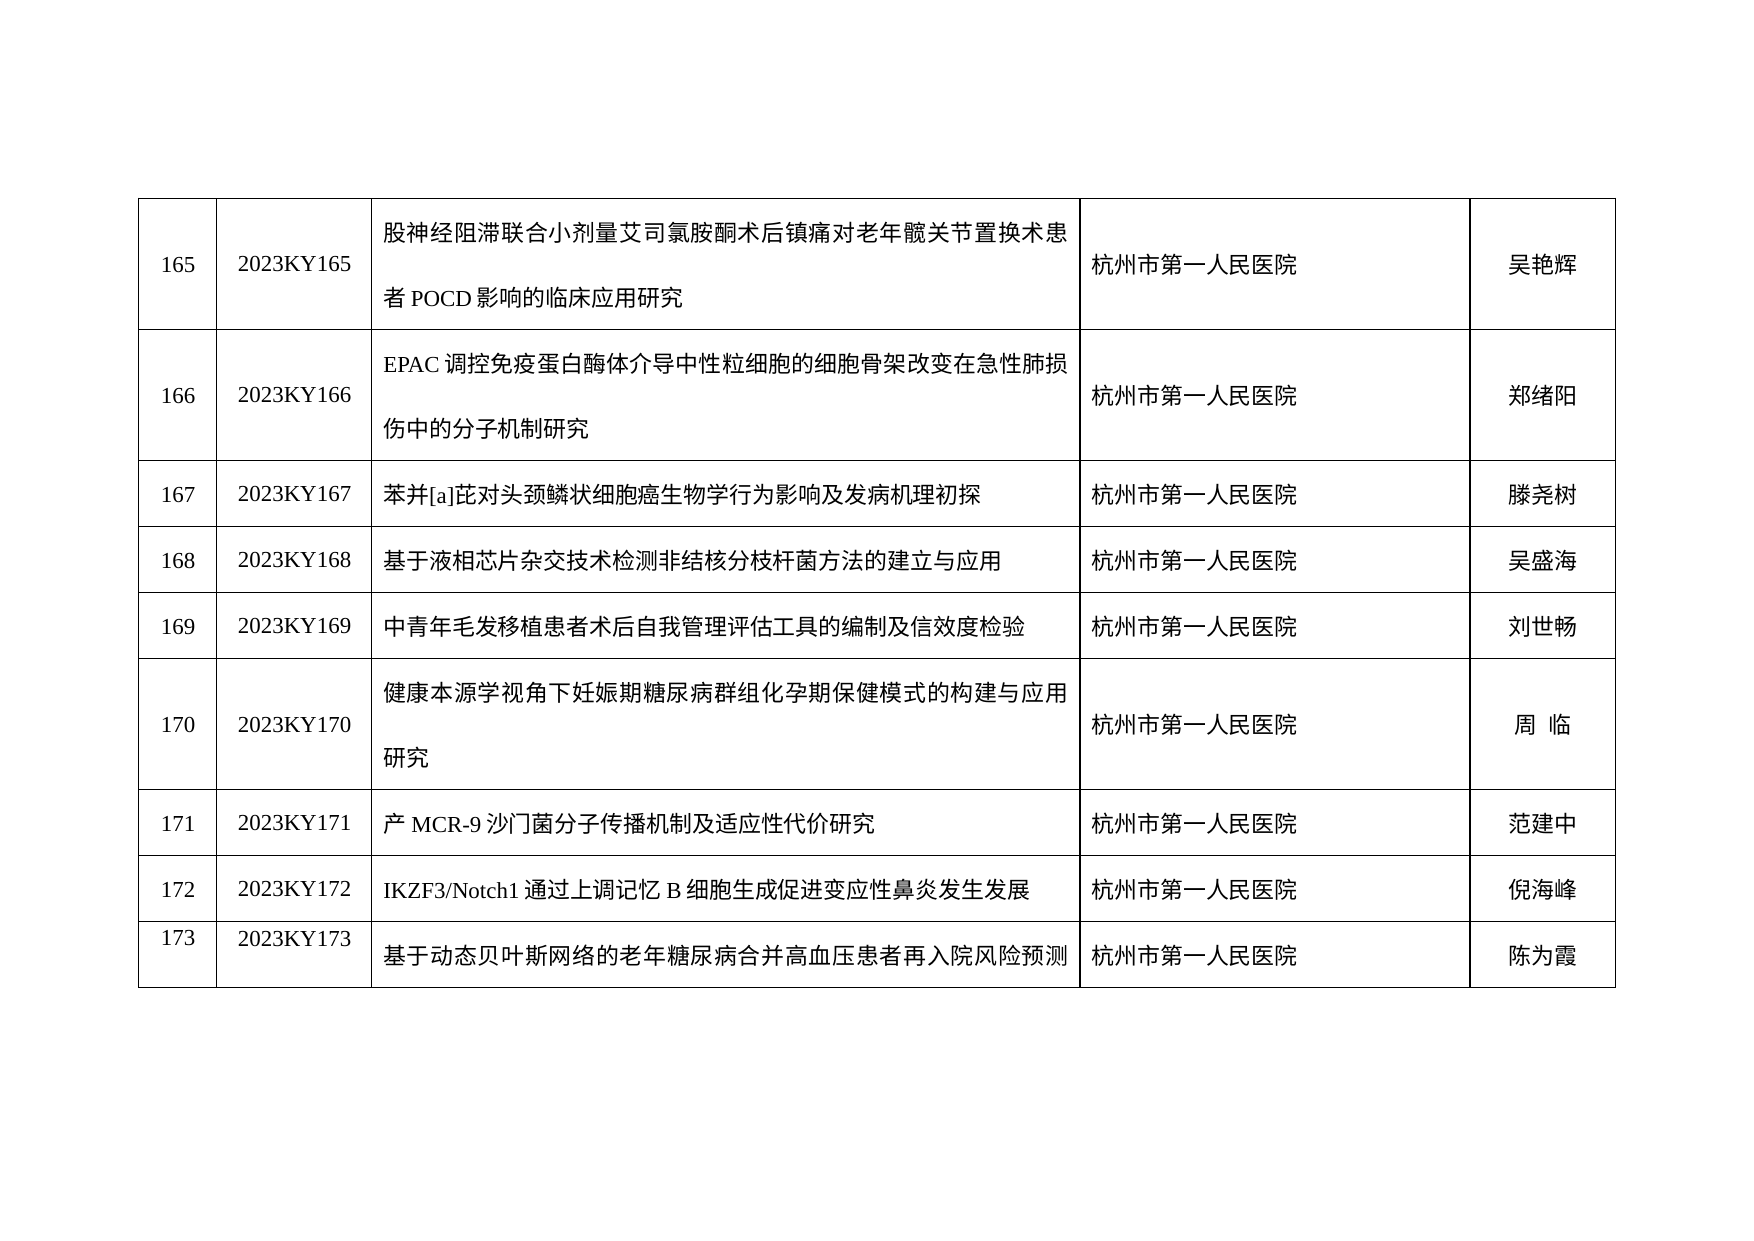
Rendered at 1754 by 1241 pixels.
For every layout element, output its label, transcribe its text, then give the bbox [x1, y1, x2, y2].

table_cell 杭州市第一人民医院 [1081, 593, 1469, 658]
table_cell 陈为霞 [1471, 922, 1615, 987]
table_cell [372, 922, 1079, 987]
table_cell 基于液相芯片杂交技术检测非结核分枝杆菌方法的建立与应用 [372, 527, 1079, 592]
table_cell 杭州市第一人民医院 [1081, 330, 1469, 460]
table_cell 171 [139, 790, 216, 855]
table_cell 169 [139, 593, 216, 658]
table_cell 2023KY171 [217, 790, 371, 855]
table_cell 2023KY165 [217, 199, 371, 329]
table_cell 2023KY169 [217, 593, 371, 658]
table_cell 刘世畅 [1471, 593, 1615, 658]
table_cell 165 [139, 199, 216, 329]
table_cell 167 [139, 461, 216, 526]
table_cell 杭州市第一人民医院 [1081, 199, 1469, 329]
table_cell 2023KY168 [217, 527, 371, 592]
table_cell 中青年毛发移植患者术后自我管理评估工具的编制及信效度检验 [372, 593, 1079, 658]
table_cell 杭州市第一人民医院 [1081, 856, 1469, 921]
table_cell 杭州市第一人民医院 [1081, 790, 1469, 855]
table_cell 产 MCR-9沙门菌分子传播机制及适应性代价研究 [372, 790, 1079, 855]
table_cell 2023KY172 [217, 856, 371, 921]
table_cell 2023KY167 [217, 461, 371, 526]
table_cell 倪海峰 [1471, 856, 1615, 921]
table_cell 郑绪阳 [1471, 330, 1615, 460]
table_cell 健康本源学视角下妊娠期糖尿病群组化孕期保健模式的构建与应用研究 [372, 659, 1079, 789]
table_cell 2023KY173 [217, 922, 371, 987]
table_cell 吴盛海 [1471, 527, 1615, 592]
table_cell IKZF3/Notch1通过上调记忆B细胞生成促进变应性鼻炎发生发展 [372, 856, 1079, 921]
table_cell 168 [139, 527, 216, 592]
table_cell 吴艳辉 [1471, 199, 1615, 329]
table_cell 170 [139, 659, 216, 789]
table_cell 2023KY166 [217, 330, 371, 460]
table_cell 166 [139, 330, 216, 460]
table_cell 苯并[a]芘对头颈鳞状细胞癌生物学行为影响及发病机理初探 [372, 461, 1079, 526]
table_cell 172 [139, 856, 216, 921]
table_cell 杭州市第一人民医院 [1081, 659, 1469, 789]
table_cell 范建中 [1471, 790, 1615, 855]
table_cell 周临 [1471, 659, 1615, 789]
table_cell 杭州市第一人民医院 [1081, 922, 1469, 987]
table_cell 滕尧树 [1471, 461, 1615, 526]
table_cell EPAC调控免疫蛋白酶体介导中性粒细胞的细胞骨架改变在急性肺损伤中的分子机制研究 [372, 330, 1079, 460]
table_cell 173 [139, 922, 216, 987]
table_cell 股神经阻滞联合小剂量艾司氯胺酮术后镇痛对老年髋关节置换术患者POCD影响的临床应用研究 [372, 199, 1079, 329]
table_cell 杭州市第一人民医院 [1081, 461, 1469, 526]
table_cell 杭州市第一人民医院 [1081, 527, 1469, 592]
table_cell 2023KY170 [217, 659, 371, 789]
